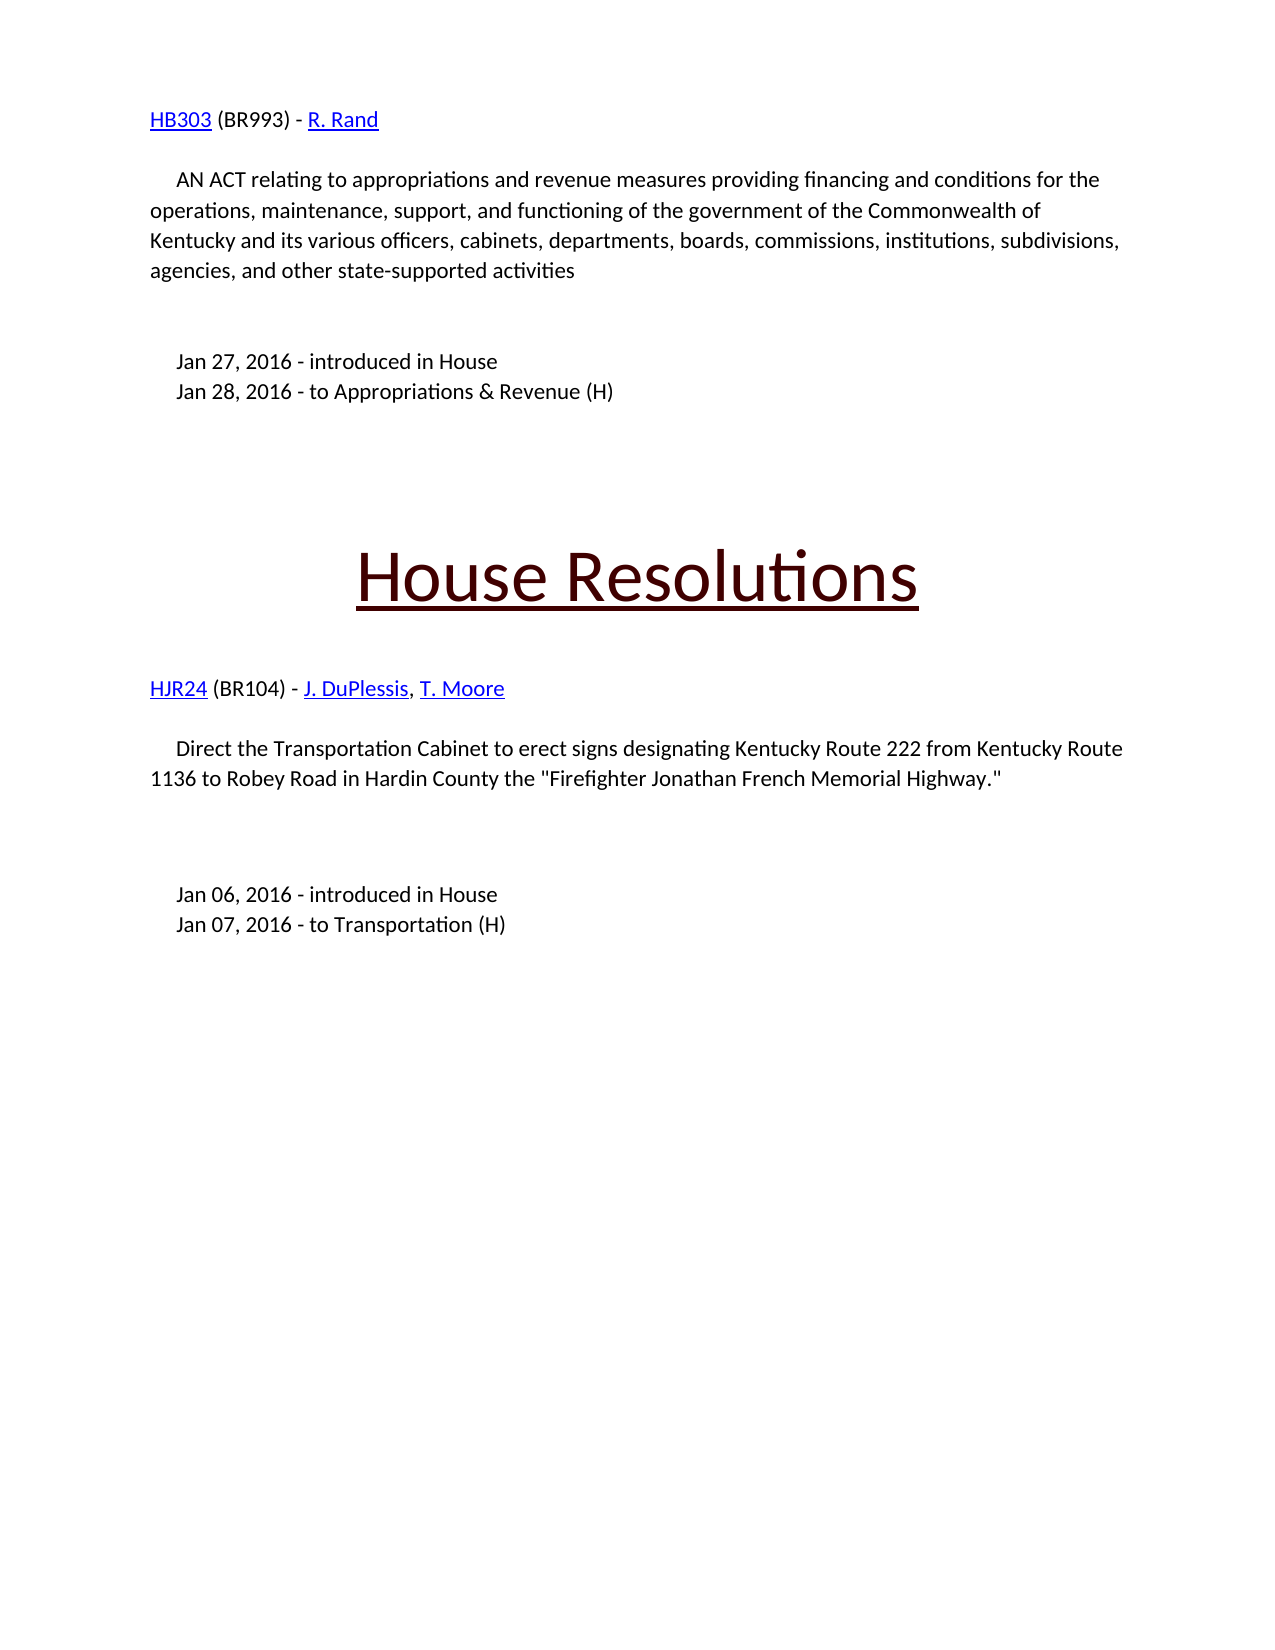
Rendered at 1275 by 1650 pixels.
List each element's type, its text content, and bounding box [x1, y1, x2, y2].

text Jan 06, 2016 - introduced in House Jan 07, 2016 - to Transportation (H) [150, 850, 1125, 938]
text House Resolutions [150, 528, 1125, 620]
text HJR24 (BR104) - J. DuPlessis, T. Moore Direct the Transportation Cabinet to erect signs designating Kentucky Route 222 from Kentucky Route 1136 to Robey Road in Hardin County the "Firefighter Jonathan French Memorial Highway." [150, 674, 1125, 823]
text Jan 27, 2016 - introduced in House Jan 28, 2016 - to Appropriations & Revenue (H) [150, 347, 1125, 405]
text HB303 (BR993) - R. Rand AN ACT relating to appropriations and revenue measures providing financing and conditions for the operations, maintenance, support, and functioning of the government of the Commonwealth of Kentucky and its various officers, cabinets, departments, boards, commissions, institutions, subdivisions, agencies, and other state-supported activities [150, 75, 1125, 284]
